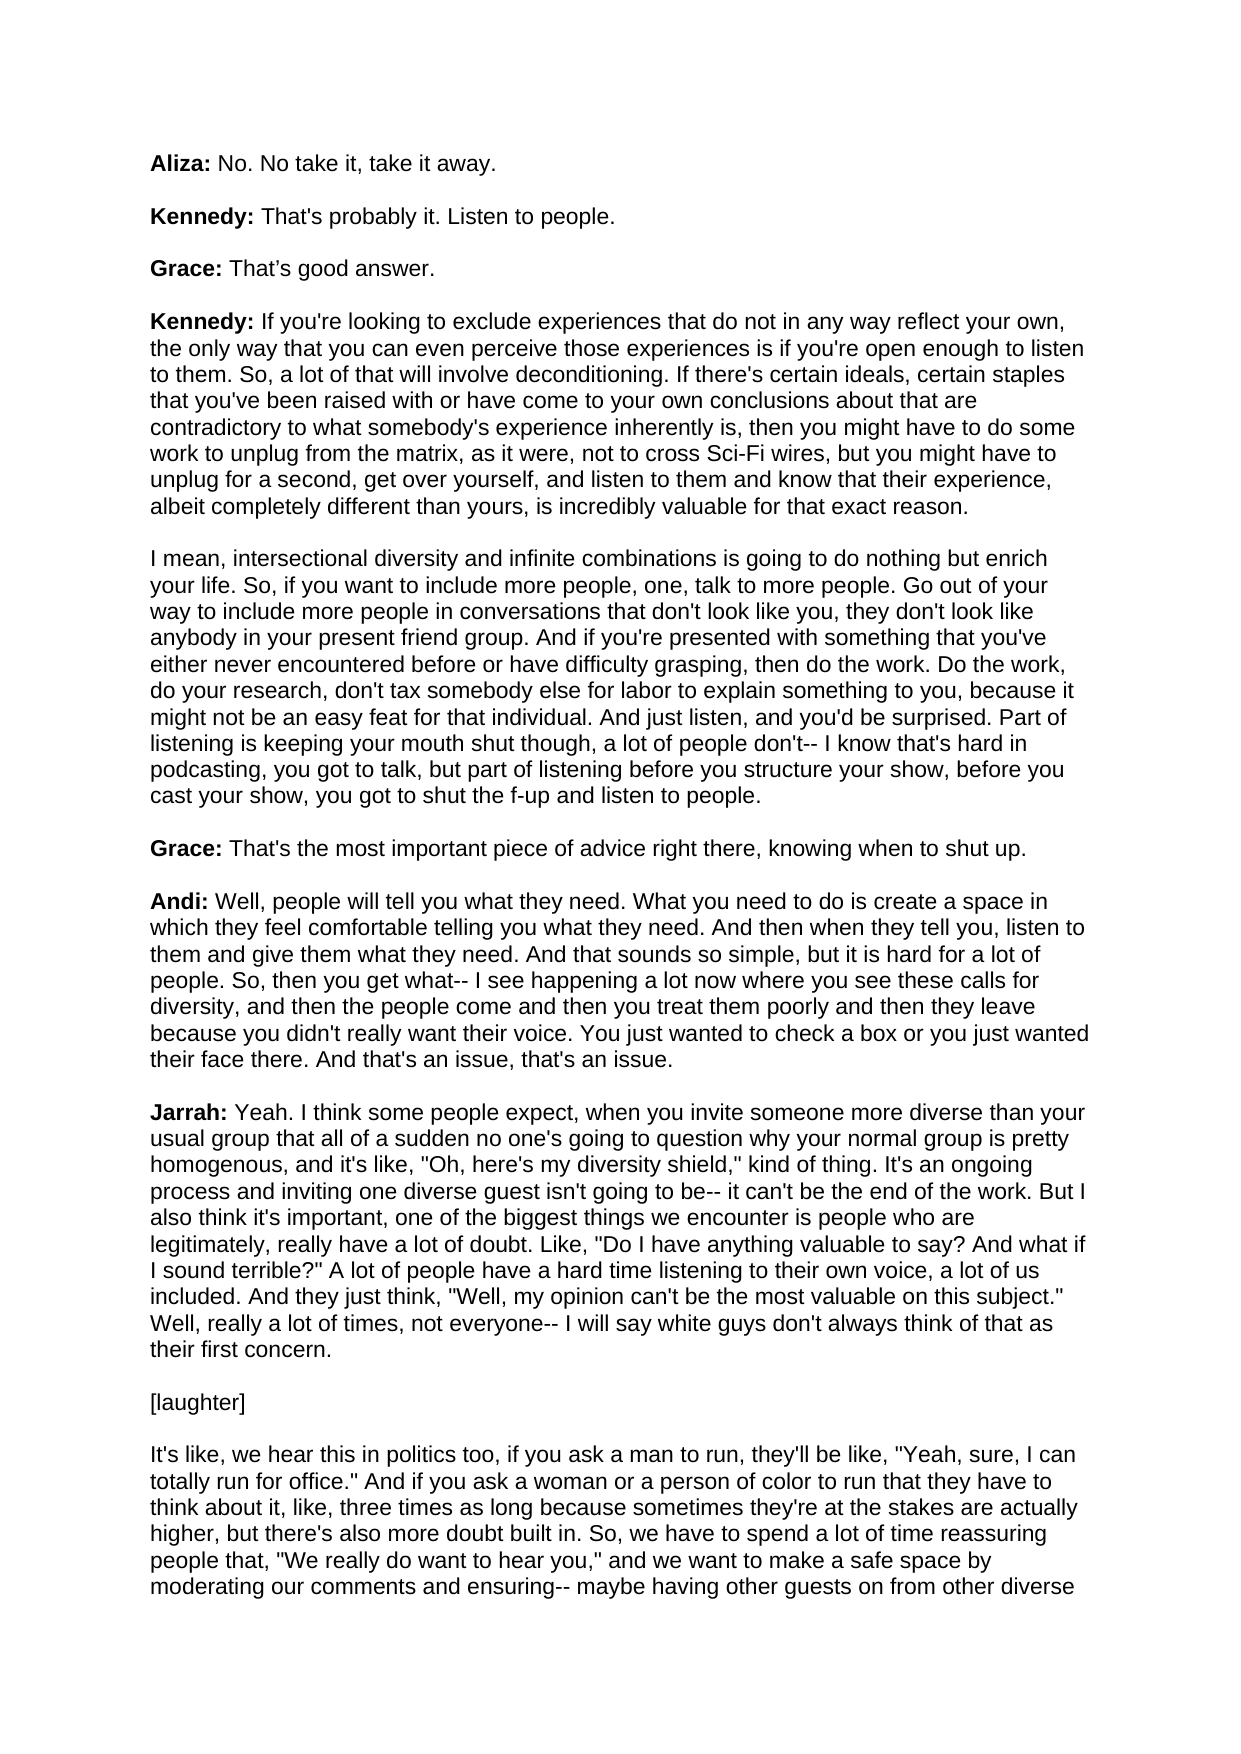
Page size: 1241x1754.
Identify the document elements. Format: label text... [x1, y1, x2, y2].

text Grace: That's the most important piece of advice right there, knowing when to shut up. [150, 809, 1090, 862]
text Kennedy: If you're looking to exclude experiences that do not in any way reflect your own, the only way that you can even perceive those experiences is if you're open enough to listen to them. So, a lot of that will involve deconditioning. If there's certain ideals, certain staples that you've been raised with or have come to your own conclusions about that are contradictory to what somebody's experience inherently is, then you might have to do some work to unplug from the matrix, as it were, not to cross Sci-Fi wires, but you might have to unplug for a second, get over yourself, and listen to them and know that their experience, albeit completely different than yours, is incredibly valuable for that exact reason. [150, 308, 1090, 519]
text Jarrah: Yeah. I think some people expect, when you invite someone more diverse than your usual group that all of a sudden no one's going to question why your normal group is pretty homogenous, and it's like, "Oh, here's my diversity shield," kind of thing. It's an ongoing process and inviting one diverse guest isn't going to be-- it can't be the end of the work. But I also think it's important, one of the biggest things we encounter is people who are legitimately, really have a lot of doubt. Like, "Do I have anything valuable to say? And what if I sound terrible?" A lot of people have a hard time listening to their own voice, a lot of us included. And they just think, "Well, my opinion can't be the most valuable on this subject." Well, really a lot of times, not everyone-- I will say white guys don't always think of that as their first concern. [150, 1072, 1090, 1362]
text Aliza: No. No take it, take it away. [150, 150, 1090, 176]
text [laughter] [150, 1389, 1090, 1415]
text Andi: Well, people will tell you what they need. What you need to do is create a space in which they feel comfortable telling you what they need. And then when they tell you, listen to them and give them what they need. And that sounds so simple, but it is hard for a lot of people. So, then you get what-- I see happening a lot now where you see these calls for diversity, and then the people come and then you treat them poorly and then they leave because you didn't really want their voice. You just wanted to check a box or you just wanted their face there. And that's an issue, that's an issue. [150, 862, 1090, 1072]
text Grace: That’s good answer. [150, 255, 1090, 282]
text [150, 1441, 1090, 1599]
text I mean, intersectional diversity and infinite combinations is going to do nothing but enrich your life. So, if you want to include more people, one, talk to more people. Go out of your way to include more people in conversations that don't look like you, they don't look like anybody in your present friend group. And if you're presented with something that you've either never encountered before or have difficulty grasping, then do the work. Do the work, do your research, don't tax somebody else for labor to explain something to you, because it might not be an easy feat for that individual. And just listen, and you'd be surprised. Part of listening is keeping your mouth shut though, a lot of people don't-- I know that's hard in podcasting, you got to talk, but part of listening before you structure your show, before you cast your show, you got to shut the f-up and listen to people. [150, 545, 1090, 809]
text Kennedy: That's probably it. Listen to people. [150, 203, 1090, 229]
